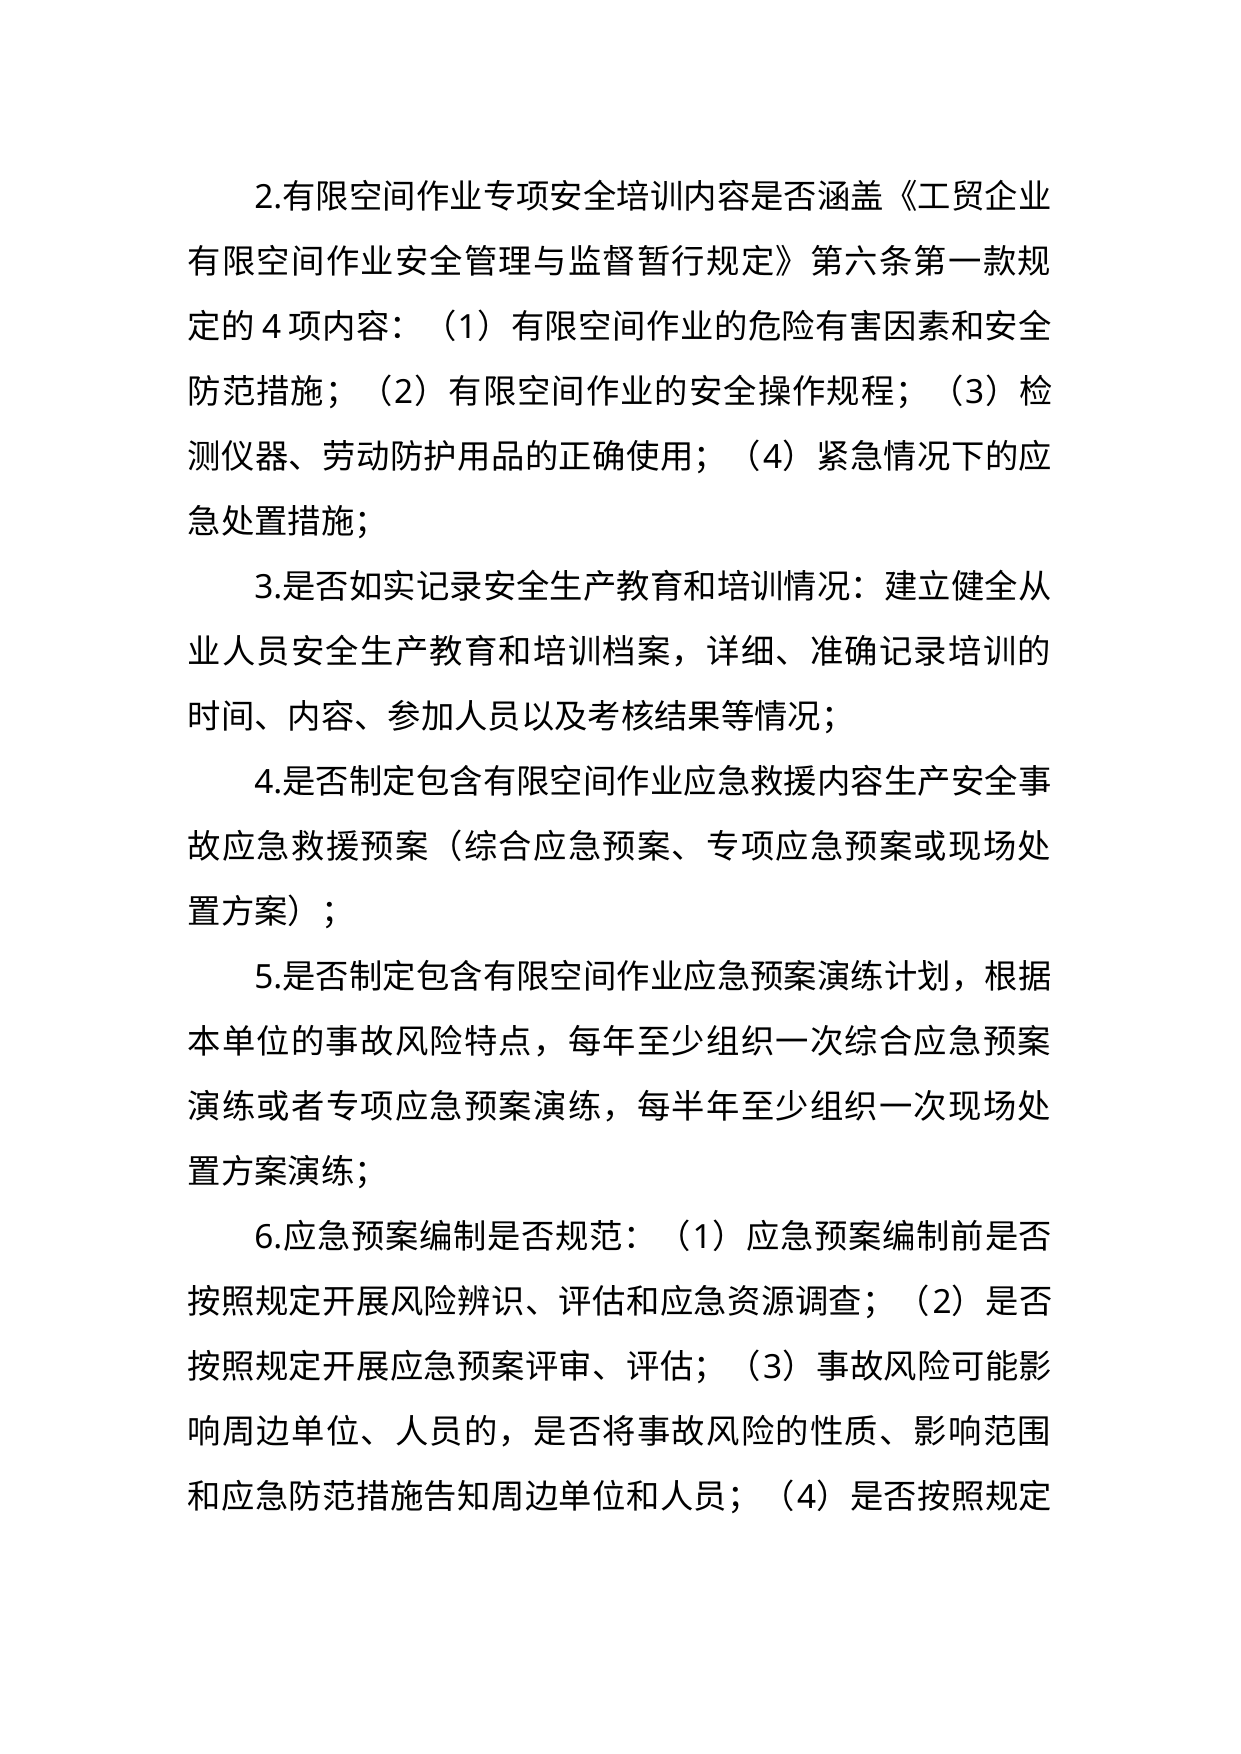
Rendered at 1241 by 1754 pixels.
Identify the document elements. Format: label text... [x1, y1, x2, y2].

text 4.是否制定包含有限空间作业应急救援内容生产安全事故应急救援预案（综合应急预案、专项应急预案或现场处置方案）； [187, 747, 1053, 942]
text 5.是否制定包含有限空间作业应急预案演练计划，根据本单位的事故风险特点，每年至少组织一次综合应急预案演练或者专项应急预案演练，每半年至少组织一次现场处置方案演练； [187, 942, 1053, 1202]
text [187, 1202, 1053, 1527]
text 3.是否如实记录安全生产教育和培训情况：建立健全从业人员安全生产教育和培训档案，详细、准确记录培训的时间、内容、参加人员以及考核结果等情况； [187, 552, 1053, 747]
text 2.有限空间作业专项安全培训内容是否涵盖《工贸企业有限空间作业安全管理与监督暂行规定》第六条第一款规定的4项内容：（1）有限空间作业的危险有害因素和安全防范措施；（2）有限空间作业的安全操作规程；（3）检测仪器、劳动防护用品的正确使用；（4）紧急情况下的应急处置措施； [187, 162, 1053, 552]
